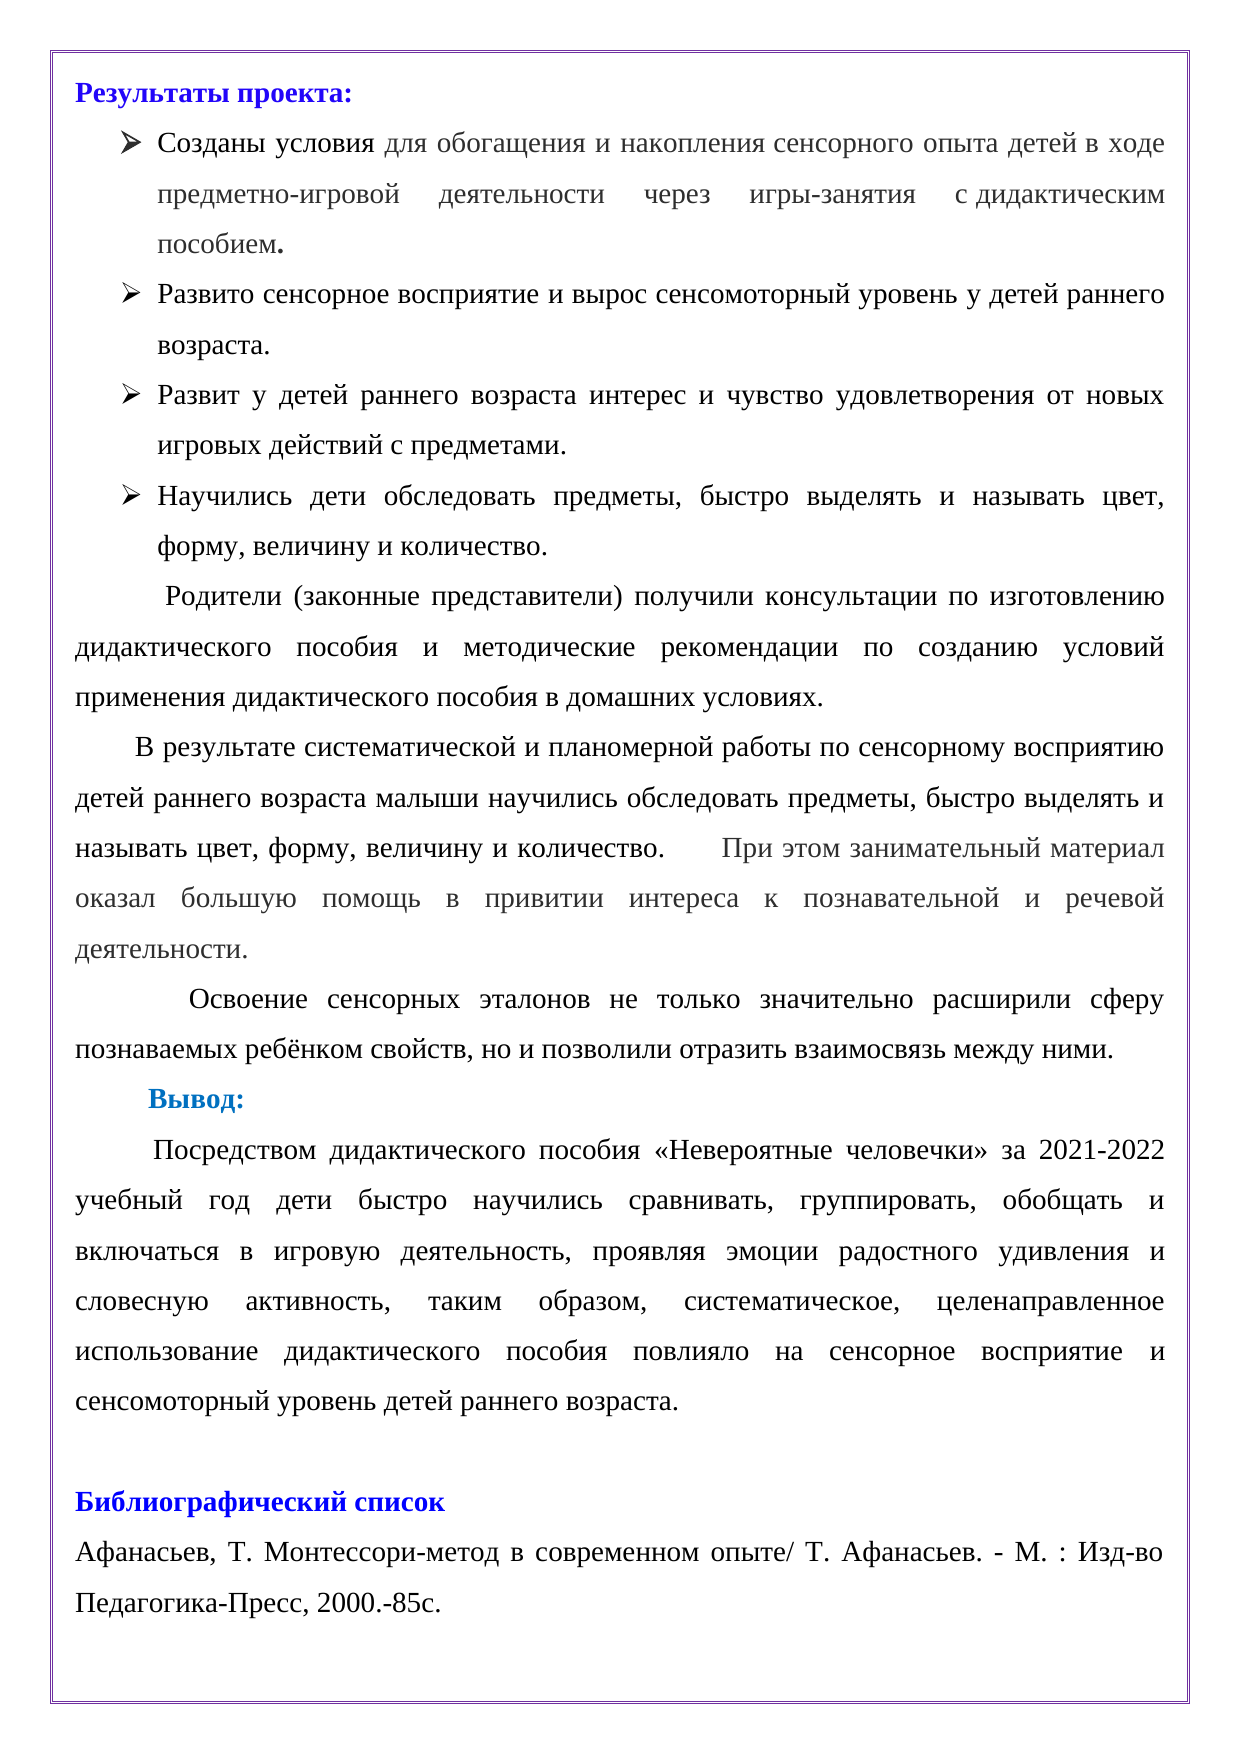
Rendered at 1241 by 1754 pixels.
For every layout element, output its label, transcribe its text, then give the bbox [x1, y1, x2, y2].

text Посредством дидактического пособия «Невероятные человечки» за 2021-2022 учебный год дети быстро научились сравнивать, группировать, обобщать и включаться в игровую деятельность, проявляя эмоции радостного удивления и словесную активность, таким образом, систематическое, целенаправленное использование дидактического пособия повлияло на сенсорное восприятие и сенсомоторный уровень детей раннего возраста. [75, 1132, 1165, 1417]
text Афанасьев, Т. Монтессори-метод в современном опыте/ Т. Афанасьев. - М. : Изд-во Педагогика-Пресс, 2000.-85с. [75, 1534, 1165, 1618]
text Вывод: [75, 1082, 1165, 1115]
list Развит у детей раннего возраста интерес и чувство удовлетворения от новых игровых действий с предметами. [119, 377, 1165, 461]
list Развито сенсорное восприятие и вырос сенсомоторный уровень у детей раннего возраста. [119, 276, 1165, 360]
text Библиографический список [75, 1484, 1165, 1518]
text Родители (законные представители) получили консультации по изготовлению дидактического пособия и методические рекомендации по созданию условий применения дидактического пособия в домашних условиях. [75, 578, 1165, 713]
list Научились дети обследовать предметы, быстро выделять и называть цвет, форму, величину и количество. [119, 478, 1165, 562]
text В результате систематической и планомерной работы по сенсорному восприятию детей раннего возраста малыши научились обследовать предметы, быстро выделять и называть цвет, форму, величину и количество. При этом занимательный материал оказал большую помощь в привитии интереса к познавательной и речевой деятельности. [75, 729, 1165, 964]
list Созданы условия для обогащения и накопления сенсорного опыта детей в ходе предметно-игровой деятельности через игры-занятия с дидактическим пособием. [119, 125, 1165, 259]
text Освоение сенсорных эталонов не только значительно расширили сферу познаваемых ребёнком свойств, но и позволили отразить взаимосвязь между ними. [75, 981, 1165, 1065]
text Результаты проекта: [75, 75, 1165, 108]
